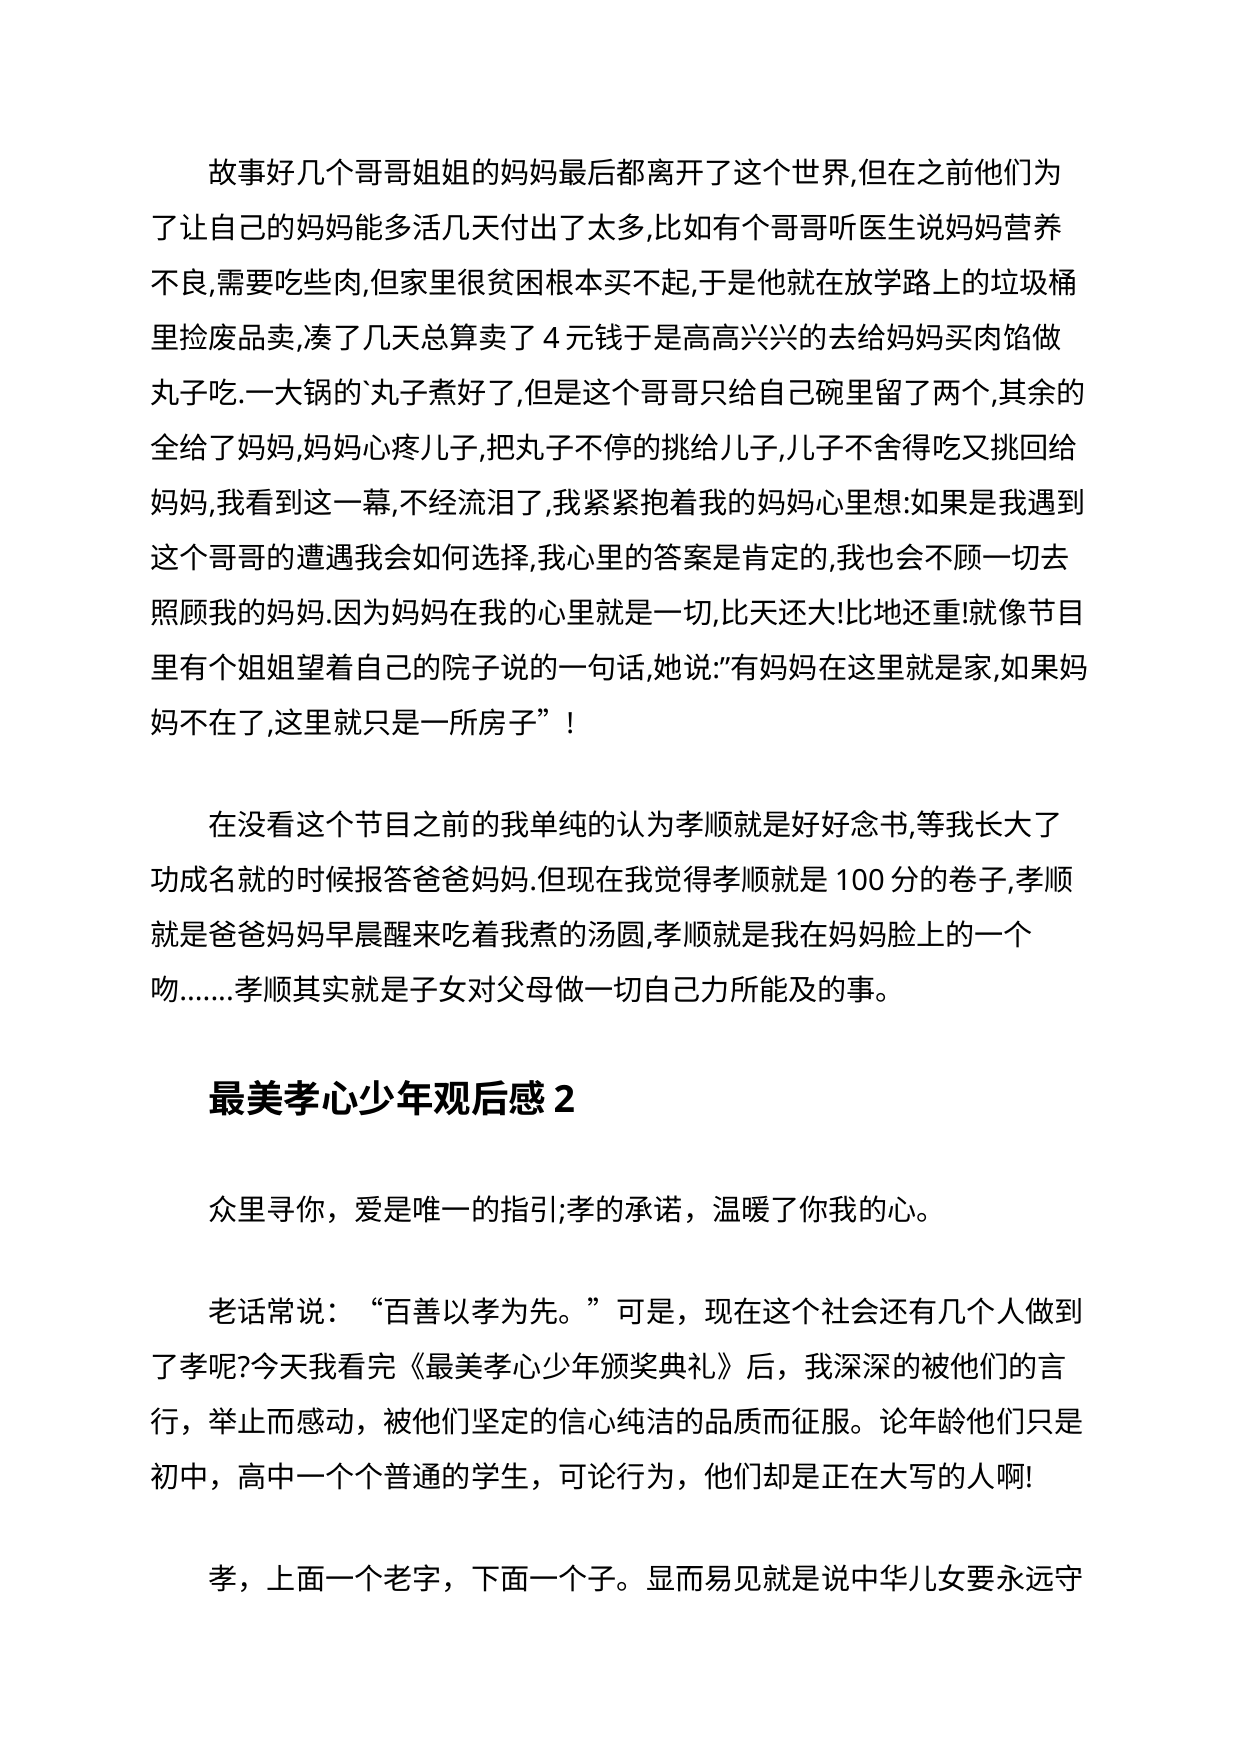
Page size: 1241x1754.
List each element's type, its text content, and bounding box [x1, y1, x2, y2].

text 众里寻你，爱是唯一的指引;孝的承诺，温暖了你我的心。 [150, 1187, 1090, 1229]
text 老话常说：“百善以孝为先。”可是，现在这个社会还有几个人做到了孝呢?今天我看完《最美孝心少年颁奖典礼》后，我深深的被他们的言行，举止而感动，被他们坚定的信心纯洁的品质而征服。论年龄他们只是初中，高中一个个普通的学生，可论行为，他们却是正在大写的人啊! [150, 1288, 1090, 1496]
text 故事好几个哥哥姐姐的妈妈最后都离开了这个世界,但在之前他们为了让自己的妈妈能多活几天付出了太多,比如有个哥哥听医生说妈妈营养不良,需要吃些肉,但家里很贫困根本买不起,于是他就在放学路上的垃圾桶里捡废品卖,凑了几天总算卖了4元钱于是高高兴兴的去给妈妈买肉馅做丸子吃.一大锅的`丸子煮好了,但是这个哥哥只给自己碗里留了两个,其余的全给了妈妈,妈妈心疼儿子,把丸子不停的挑给儿子,儿子不舍得吃又挑回给妈妈,我看到这一幕,不经流泪了,我紧紧抱着我的妈妈心里想:如果是我遇到这个哥哥的遭遇我会如何选择,我心里的答案是肯定的,我也会不顾一切去照顾我的妈妈.因为妈妈在我的心里就是一切,比天还大!比地还重!就像节目里有个姐姐望着自己的院子说的一句话,她说:”有妈妈在这里就是家,如果妈妈不在了,这里就只是一所房子”! [150, 150, 1090, 742]
text 最美孝心少年观后感2 [150, 1069, 1090, 1123]
text 在没看这个节目之前的我单纯的认为孝顺就是好好念书,等我长大了功成名就的时候报答爸爸妈妈.但现在我觉得孝顺就是100分的卷子,孝顺就是爸爸妈妈早晨醒来吃着我煮的汤圆,孝顺就是我在妈妈脸上的一个吻.......孝顺其实就是子女对父母做一切自己力所能及的事。 [150, 802, 1090, 1009]
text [150, 1555, 1090, 1598]
